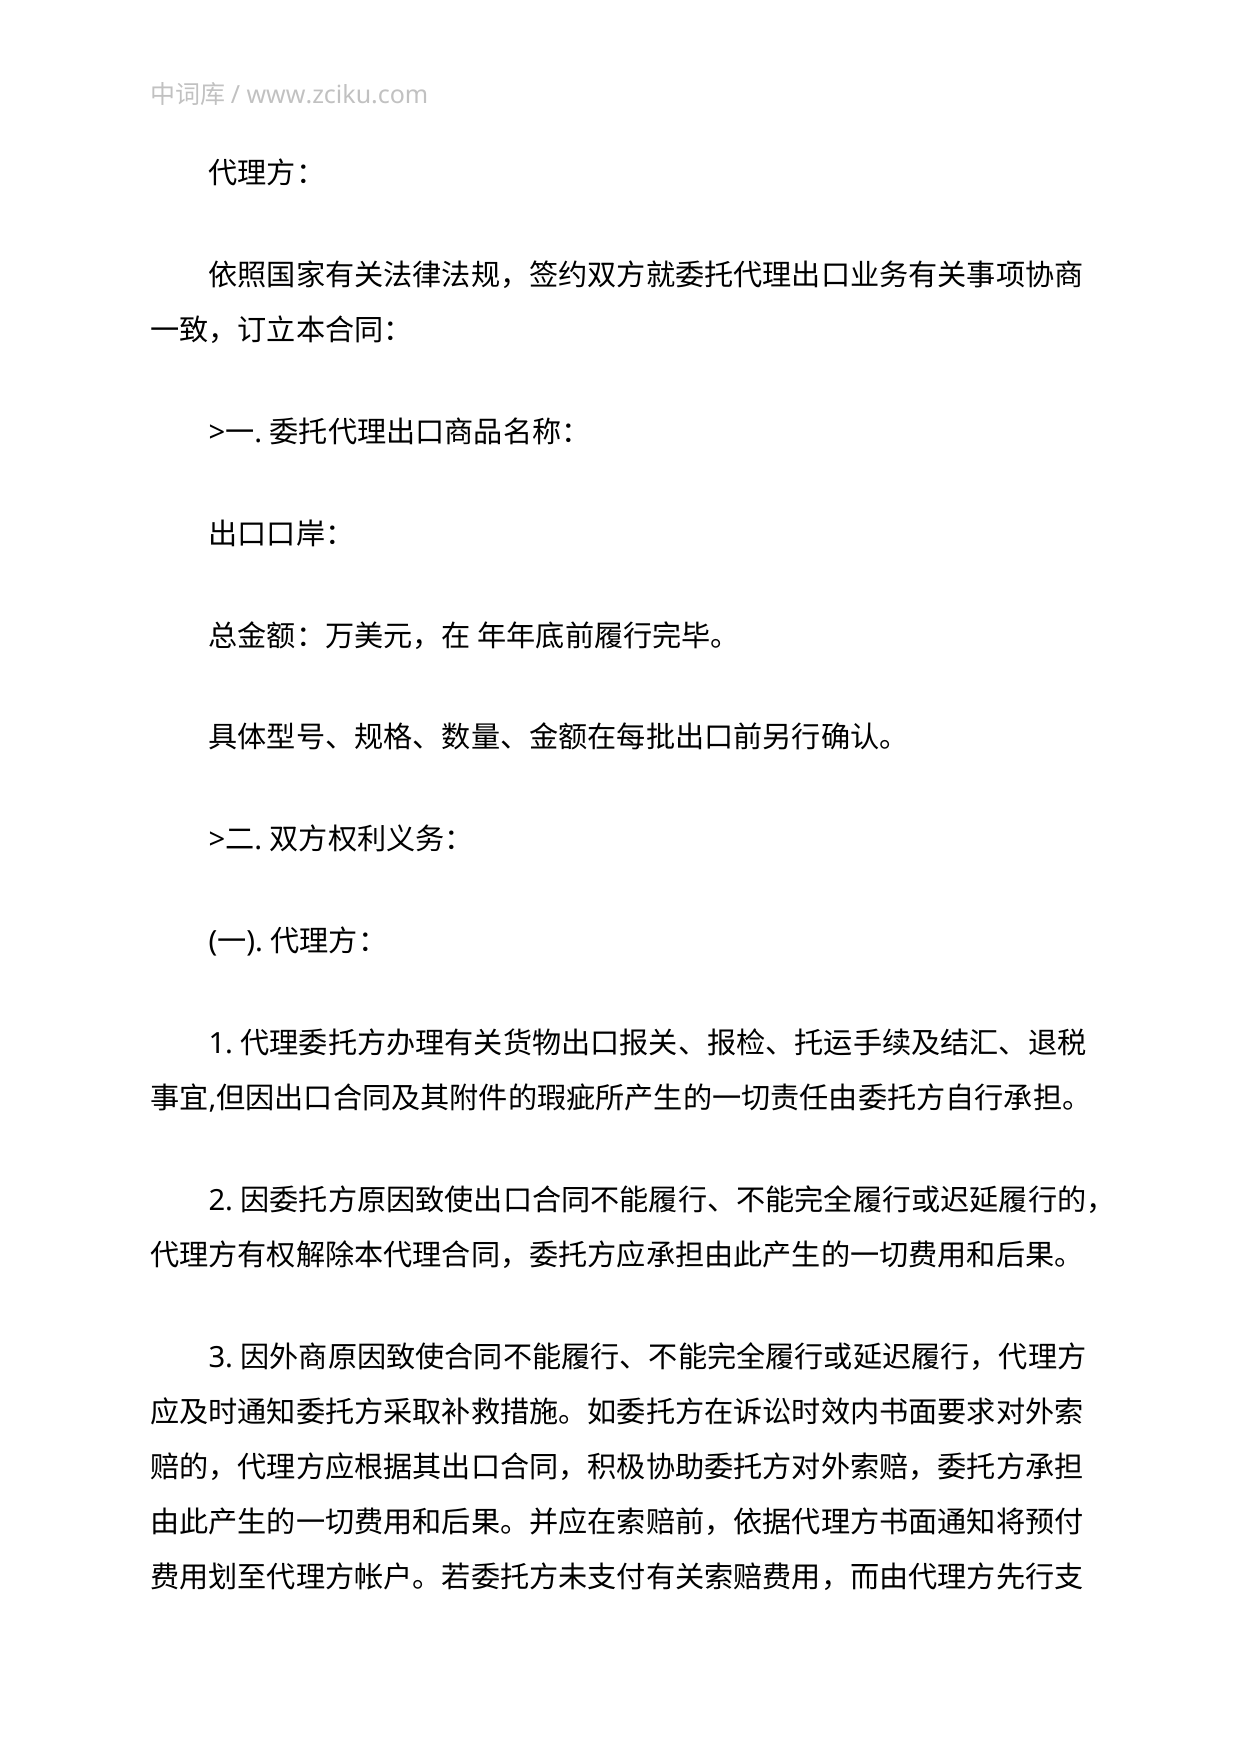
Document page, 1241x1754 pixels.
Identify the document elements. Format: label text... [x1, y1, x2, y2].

text 出口口岸： [150, 510, 1090, 553]
text 1. 代理委托方办理有关货物出口报关、报检、托运手续及结汇、退税事宜,但因出口合同及其附件的瑕疵所产生的一切责任由委托方自行承担。 [150, 1020, 1090, 1117]
text (一). 代理方： [150, 918, 1090, 960]
text 具体型号、规格、数量、金额在每批出口前另行确认。 [150, 714, 1090, 756]
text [150, 1333, 1090, 1595]
text 总金额：万美元，在 年年底前履行完毕。 [150, 612, 1090, 654]
text 依照国家有关法律法规，签约双方就委托代理出口业务有关事项协商一致，订立本合同： [150, 252, 1090, 349]
text >二. 双方权利义务： [150, 816, 1090, 858]
text 代理方： [150, 150, 1090, 192]
text 2. 因委托方原因致使出口合同不能履行、不能完全履行或迟延履行的，代理方有权解除本代理合同，委托方应承担由此产生的一切费用和后果。 [150, 1177, 1090, 1274]
text >一. 委托代理出口商品名称： [150, 408, 1090, 451]
